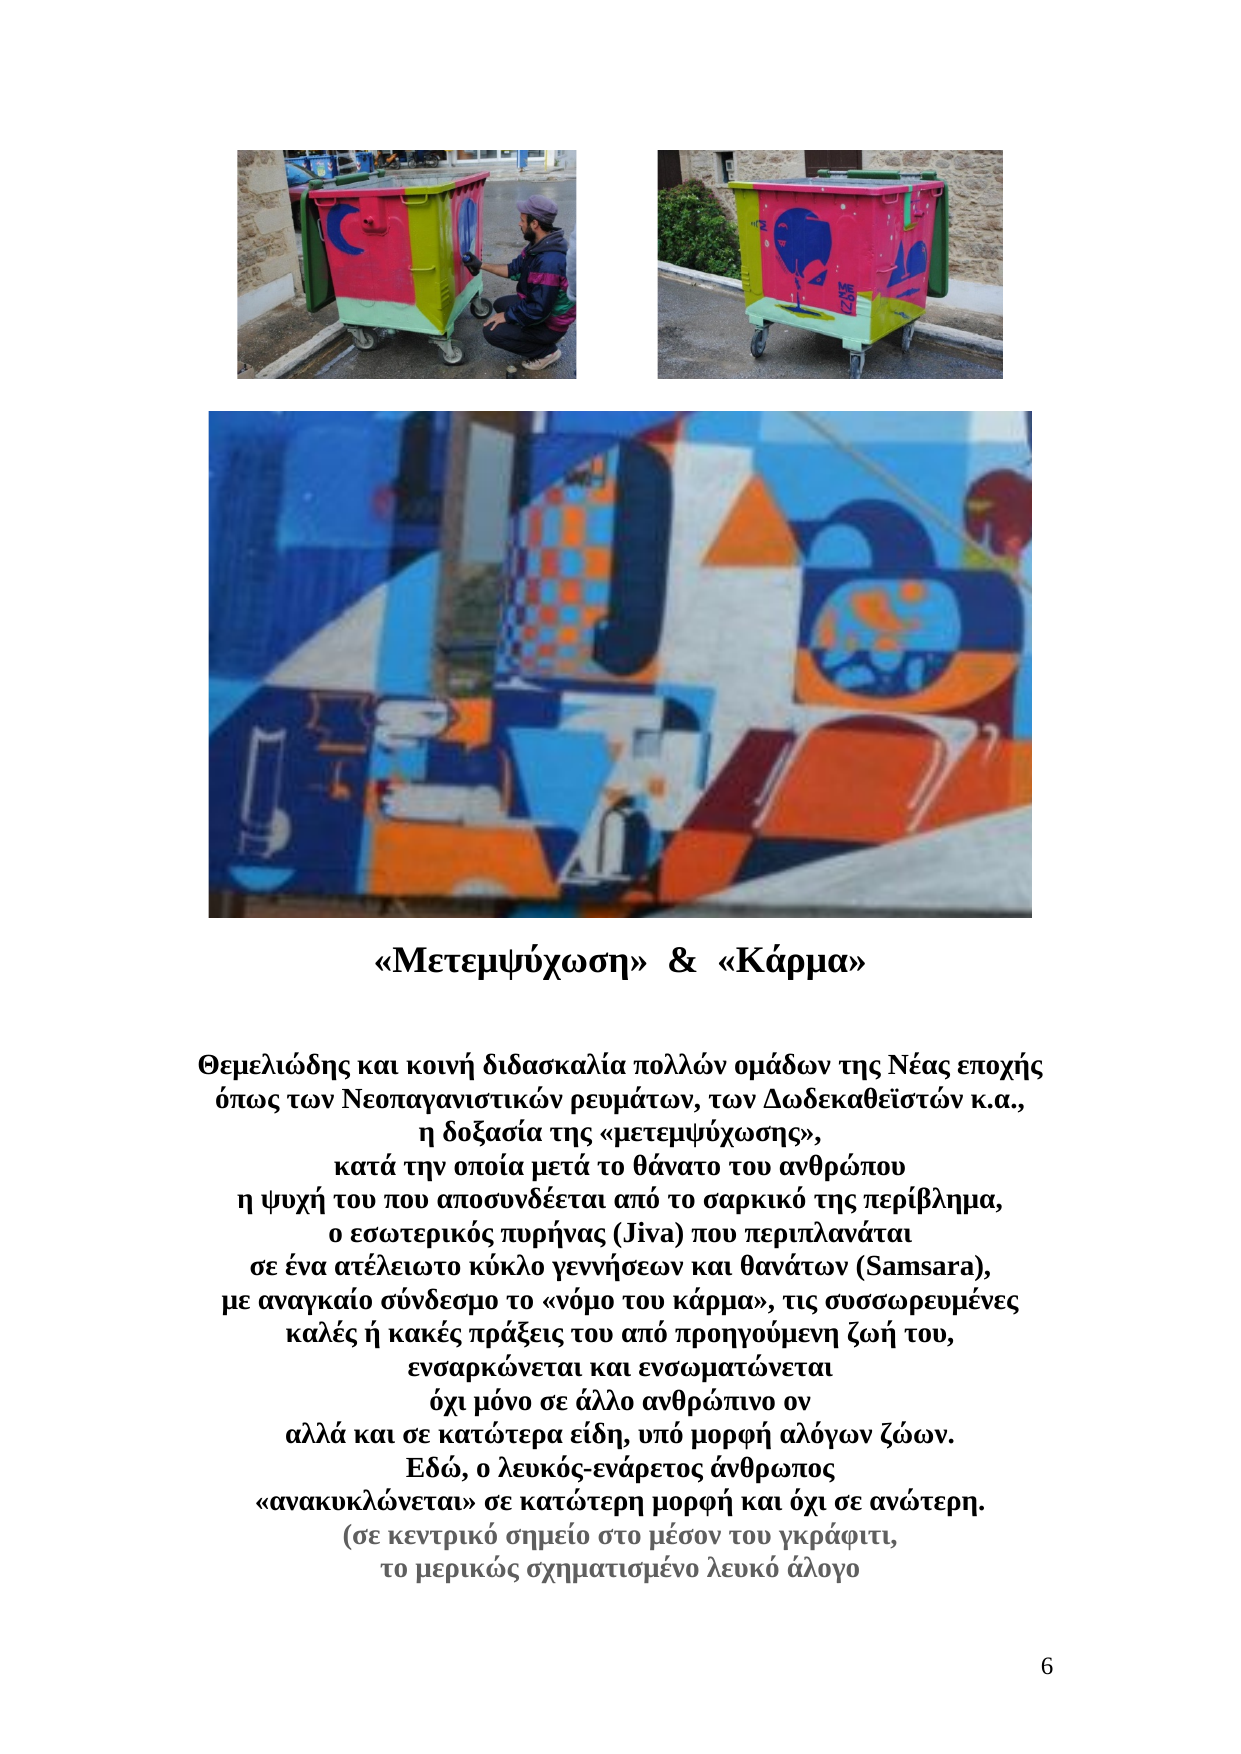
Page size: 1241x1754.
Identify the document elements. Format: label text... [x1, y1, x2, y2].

picture [657, 150, 1003, 379]
text το μερικώς σχηματισμένο λευκό άλογο [187, 1550, 1053, 1584]
text (σε κεντρικό σημείο στο μέσον του γκράφιτι, [187, 1517, 1053, 1550]
text Εδώ, ο λευκός-ενάρετος άνθρωπος [187, 1450, 1053, 1483]
text σε ένα ατέλειωτο κύκλο γεννήσεων και θανάτων (Samsara), [187, 1248, 1053, 1282]
text «ανακυκλώνεται» σε κατώτερη μορφή και όχι σε ανώτερη. [187, 1483, 1053, 1517]
text αλλά και σε κατώτερα είδη, υπό μορφή αλόγων ζώων. [187, 1416, 1053, 1450]
text «Μετεμψύχωση» & «Κάρμα» [187, 937, 1053, 980]
picture [237, 150, 577, 379]
text καλές ή κακές πράξεις του από προηγούμενη ζωή του, [187, 1316, 1053, 1349]
text ενσαρκώνεται και ενσωματώνεται [187, 1349, 1053, 1383]
text όχι μόνο σε άλλο ανθρώπινο ον [187, 1383, 1053, 1416]
picture [208, 411, 1032, 918]
text η δοξασία της «μετεμψύχωσης», [187, 1114, 1053, 1148]
text Θεμελιώδης και κοινή διδασκαλία πολλών ομάδων της Νέας εποχής [187, 1047, 1053, 1081]
text ο εσωτερικός πυρήνας (Jiva) που περιπλανάται [187, 1215, 1053, 1248]
text με αναγκαίο σύνδεσμο το «νόμο του κάρμα», τις συσσωρευμένες [187, 1282, 1053, 1316]
text όπως των Νεοπαγανιστικών ρευμάτων, των Δωδεκαθεϊστών κ.α., [187, 1081, 1053, 1114]
text η ψυχή του που αποσυνδέεται από το σαρκικό της περίβλημα, [187, 1181, 1053, 1215]
text κατά την οποία μετά το θάνατο του ανθρώπου [187, 1148, 1053, 1181]
